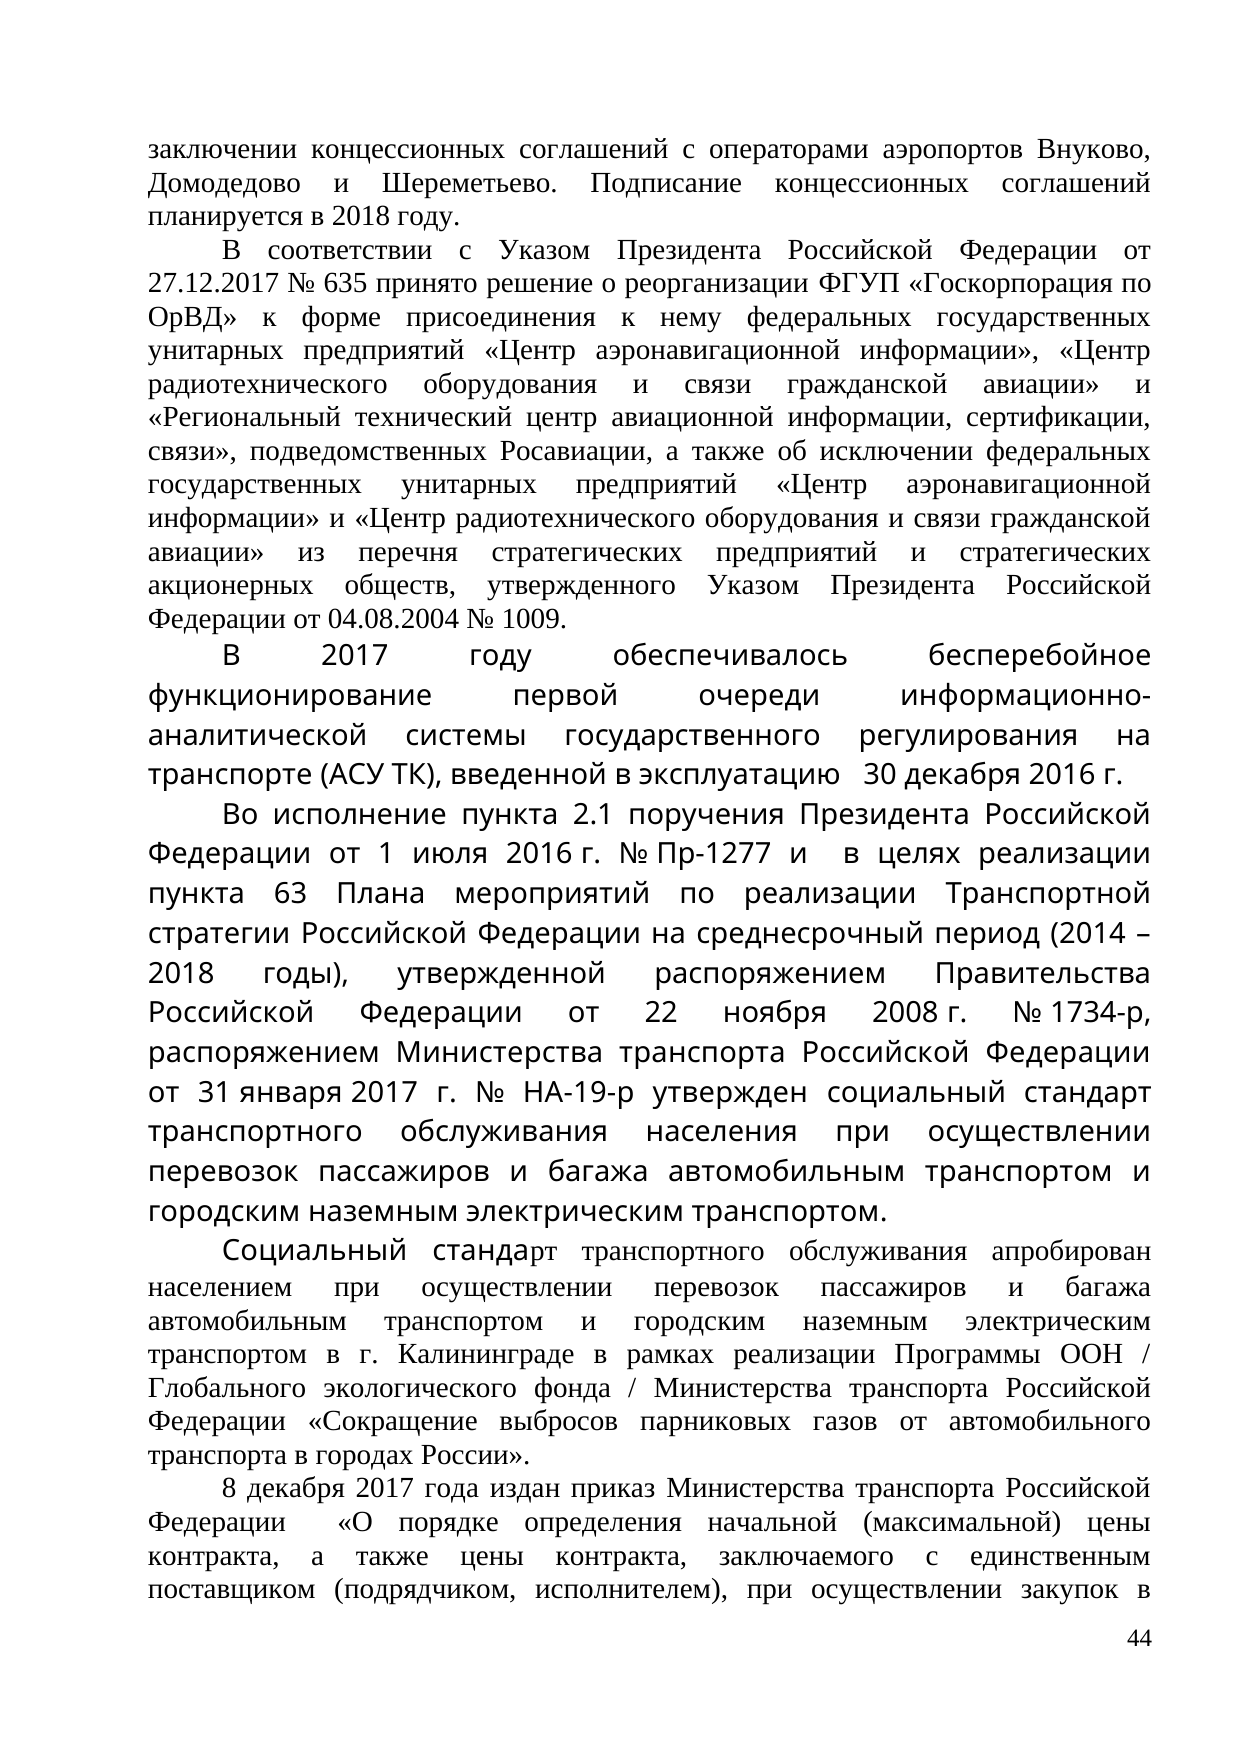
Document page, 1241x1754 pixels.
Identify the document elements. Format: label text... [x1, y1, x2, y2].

text Во исполнение пункта 2.1 поручения Президента Российской Федерации от 1 июля 2016 г. № Пр-1277 и в целях реализации пункта 63 Плана мероприятий по реализации Транспортной стратегии Российской Федерации на среднесрочный период (2014 – 2018 годы), утвержденной распоряжением Правительства Российской Федерации от 22 ноября 2008 г. № 1734-р, распоряжением Министерства транспорта Российской Федерации от 31 января 2017 г. № НА-19-р утвержден социальный стандарт транспортного обслуживания населения при осуществлении перевозок пассажиров и багажа автомобильным транспортом и городским наземным электрическим транспортом. [148, 793, 1152, 1230]
text Социальный стандарт транспортного обслуживания апробирован населением при осуществлении перевозок пассажиров и багажа автомобильным транспортом и городским наземным электрическим транспортом в г. Калининграде в рамках реализации Программы ООН / Глобального экологического фонда / Министерства транспорта Российской Федерации «Сокращение выбросов парниковых газов от автомобильного транспорта в городах России». [148, 1230, 1152, 1471]
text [148, 1471, 1152, 1605]
text В 2017 году обеспечивалось бесперебойное функционирование первой очереди информационно-аналитической системы государственного регулирования на транспорте (АСУ ТК), введенной в эксплуатацию 30 декабря 2016 г. [148, 634, 1152, 793]
text В соответствии с Указом Президента Российской Федерации от 27.12.2017 № 635 принято решение о реорганизации ФГУП «Госкорпорация по ОрВД» к форме присоединения к нему федеральных государственных унитарных предприятий «Центр аэронавигационной информации», «Центр радиотехнического оборудования и связи гражданской авиации» и «Региональный технический центр авиационной информации, сертификации, связи», подведомственных Росавиации, а также об исключении федеральных государственных унитарных предприятий «Центр аэронавигационной информации» и «Центр радиотехнического оборудования и связи гражданской авиации» из перечня стратегических предприятий и стратегических акционерных обществ, утвержденного Указом Президента Российской Федерации от 04.08.2004 № 1009. [148, 232, 1152, 634]
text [148, 131, 1152, 232]
